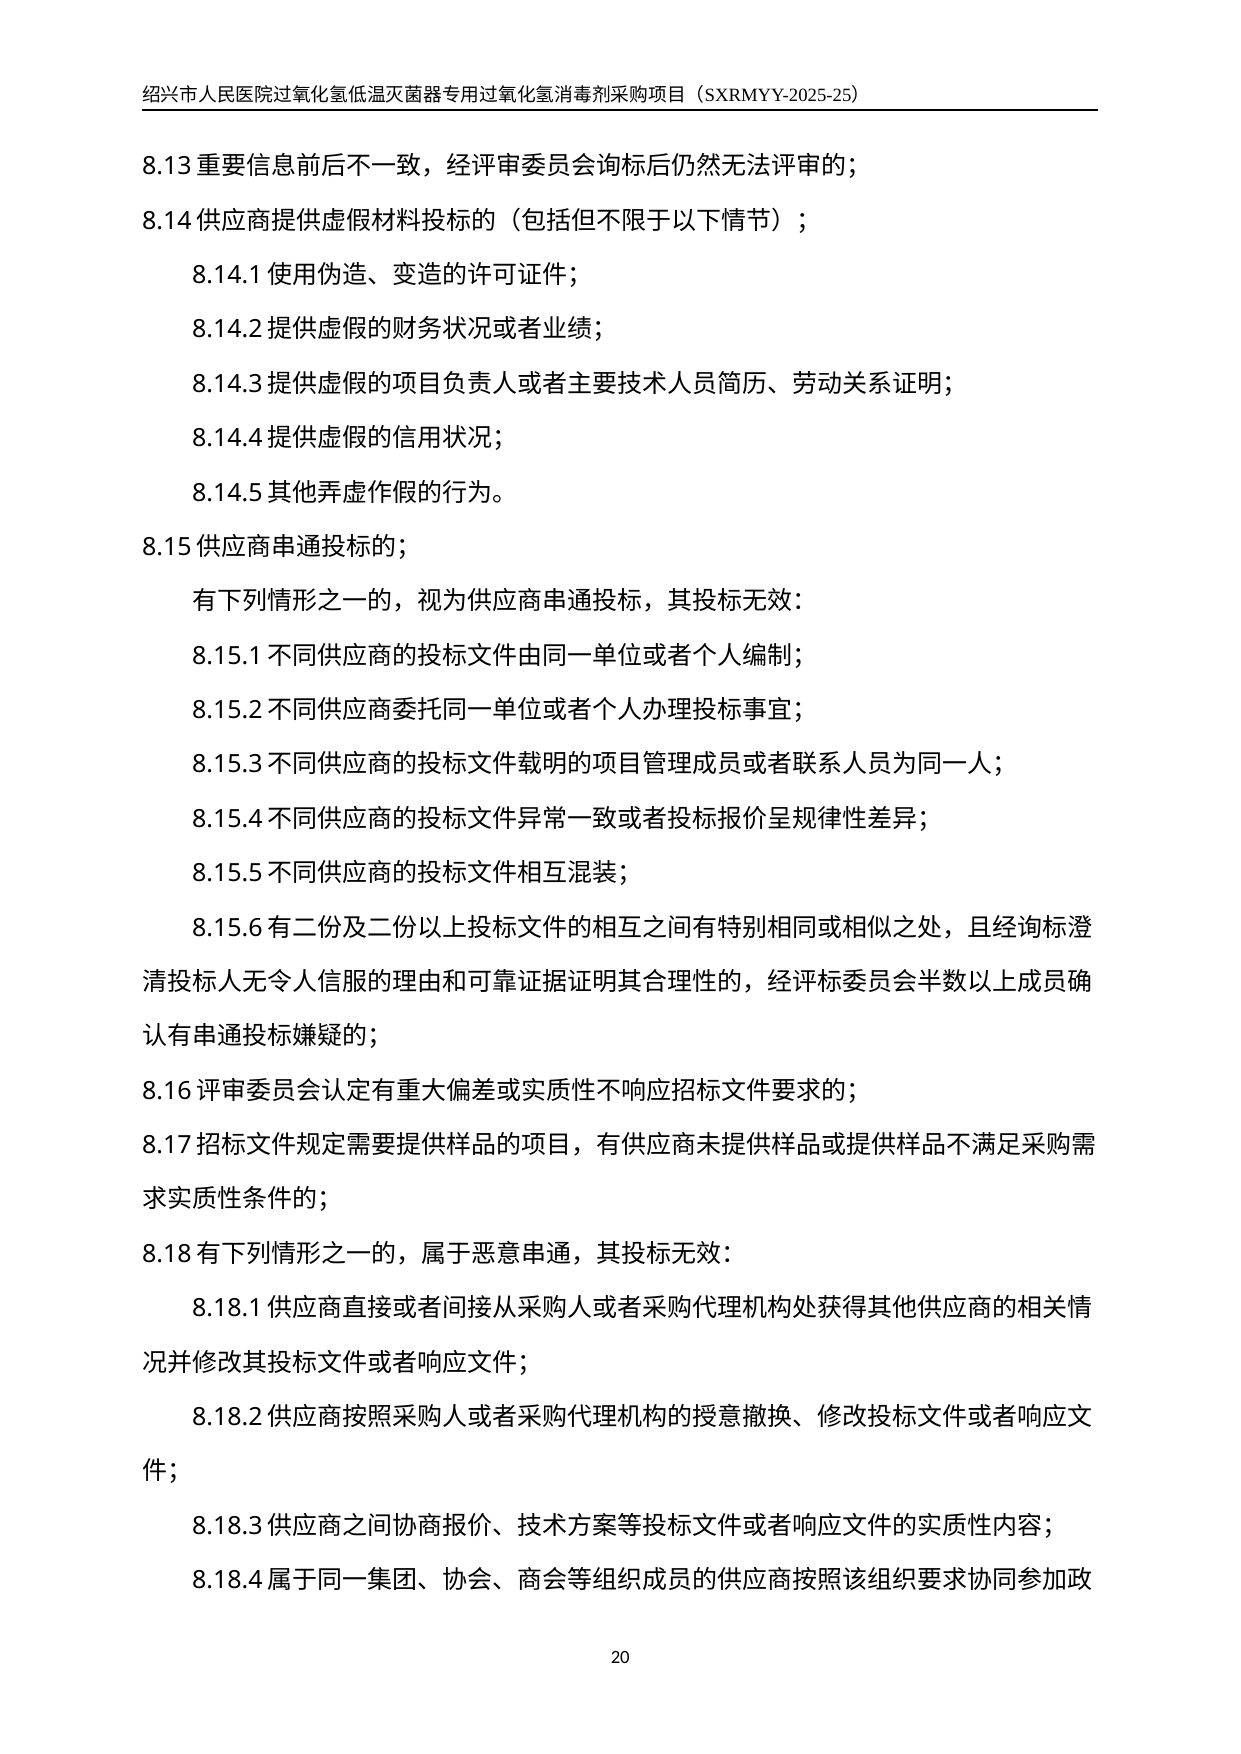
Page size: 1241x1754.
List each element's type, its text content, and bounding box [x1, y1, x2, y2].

text 8.15.3不同供应商的投标文件载明的项目管理成员或者联系人员为同一人； [142, 744, 1098, 780]
text 8.15.5不同供应商的投标文件相互混装； [142, 853, 1098, 889]
text 8.16评审委员会认定有重大偏差或实质性不响应招标文件要求的； [142, 1070, 1098, 1106]
text 8.15.2不同供应商委托同一单位或者个人办理投标事宜； [142, 689, 1098, 726]
text 8.18.2供应商按照采购人或者采购代理机构的授意撤换、修改投标文件或者响应文件； [142, 1396, 1098, 1487]
text 8.15.1不同供应商的投标文件由同一单位或者个人编制； [142, 635, 1098, 671]
text 8.18有下列情形之一的，属于恶意串通，其投标无效： [142, 1233, 1098, 1269]
text 8.14.2提供虚假的财务状况或者业绩； [142, 309, 1098, 345]
text 8.18.3供应商之间协商报价、技术方案等投标文件或者响应文件的实质性内容； [142, 1505, 1098, 1541]
text 8.15.4不同供应商的投标文件异常一致或者投标报价呈规律性差异； [142, 798, 1098, 834]
text 8.14.1使用伪造、变造的许可证件； [142, 254, 1098, 291]
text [142, 1559, 1098, 1596]
text 8.17招标文件规定需要提供样品的项目，有供应商未提供样品或提供样品不满足采购需求实质性条件的； [142, 1124, 1098, 1215]
text 8.13重要信息前后不一致，经评审委员会询标后仍然无法评审的； [142, 146, 1098, 182]
text 8.14.3提供虚假的项目负责人或者主要技术人员简历、劳动关系证明； [142, 363, 1098, 399]
text 有下列情形之一的，视为供应商串通投标，其投标无效： [142, 581, 1098, 617]
text 8.18.1供应商直接或者间接从采购人或者采购代理机构处获得其他供应商的相关情况并修改其投标文件或者响应文件； [142, 1288, 1098, 1378]
text 8.14.5其他弄虚作假的行为。 [142, 472, 1098, 508]
text 8.15.6有二份及二份以上投标文件的相互之间有特别相同或相似之处，且经询标澄清投标人无令人信服的理由和可靠证据证明其合理性的，经评标委员会半数以上成员确认有串通投标嫌疑的； [142, 907, 1098, 1052]
text 8.14.4提供虚假的信用状况； [142, 418, 1098, 454]
text 8.14供应商提供虚假材料投标的（包括但不限于以下情节）； [142, 200, 1098, 236]
text 8.15供应商串通投标的； [142, 526, 1098, 563]
